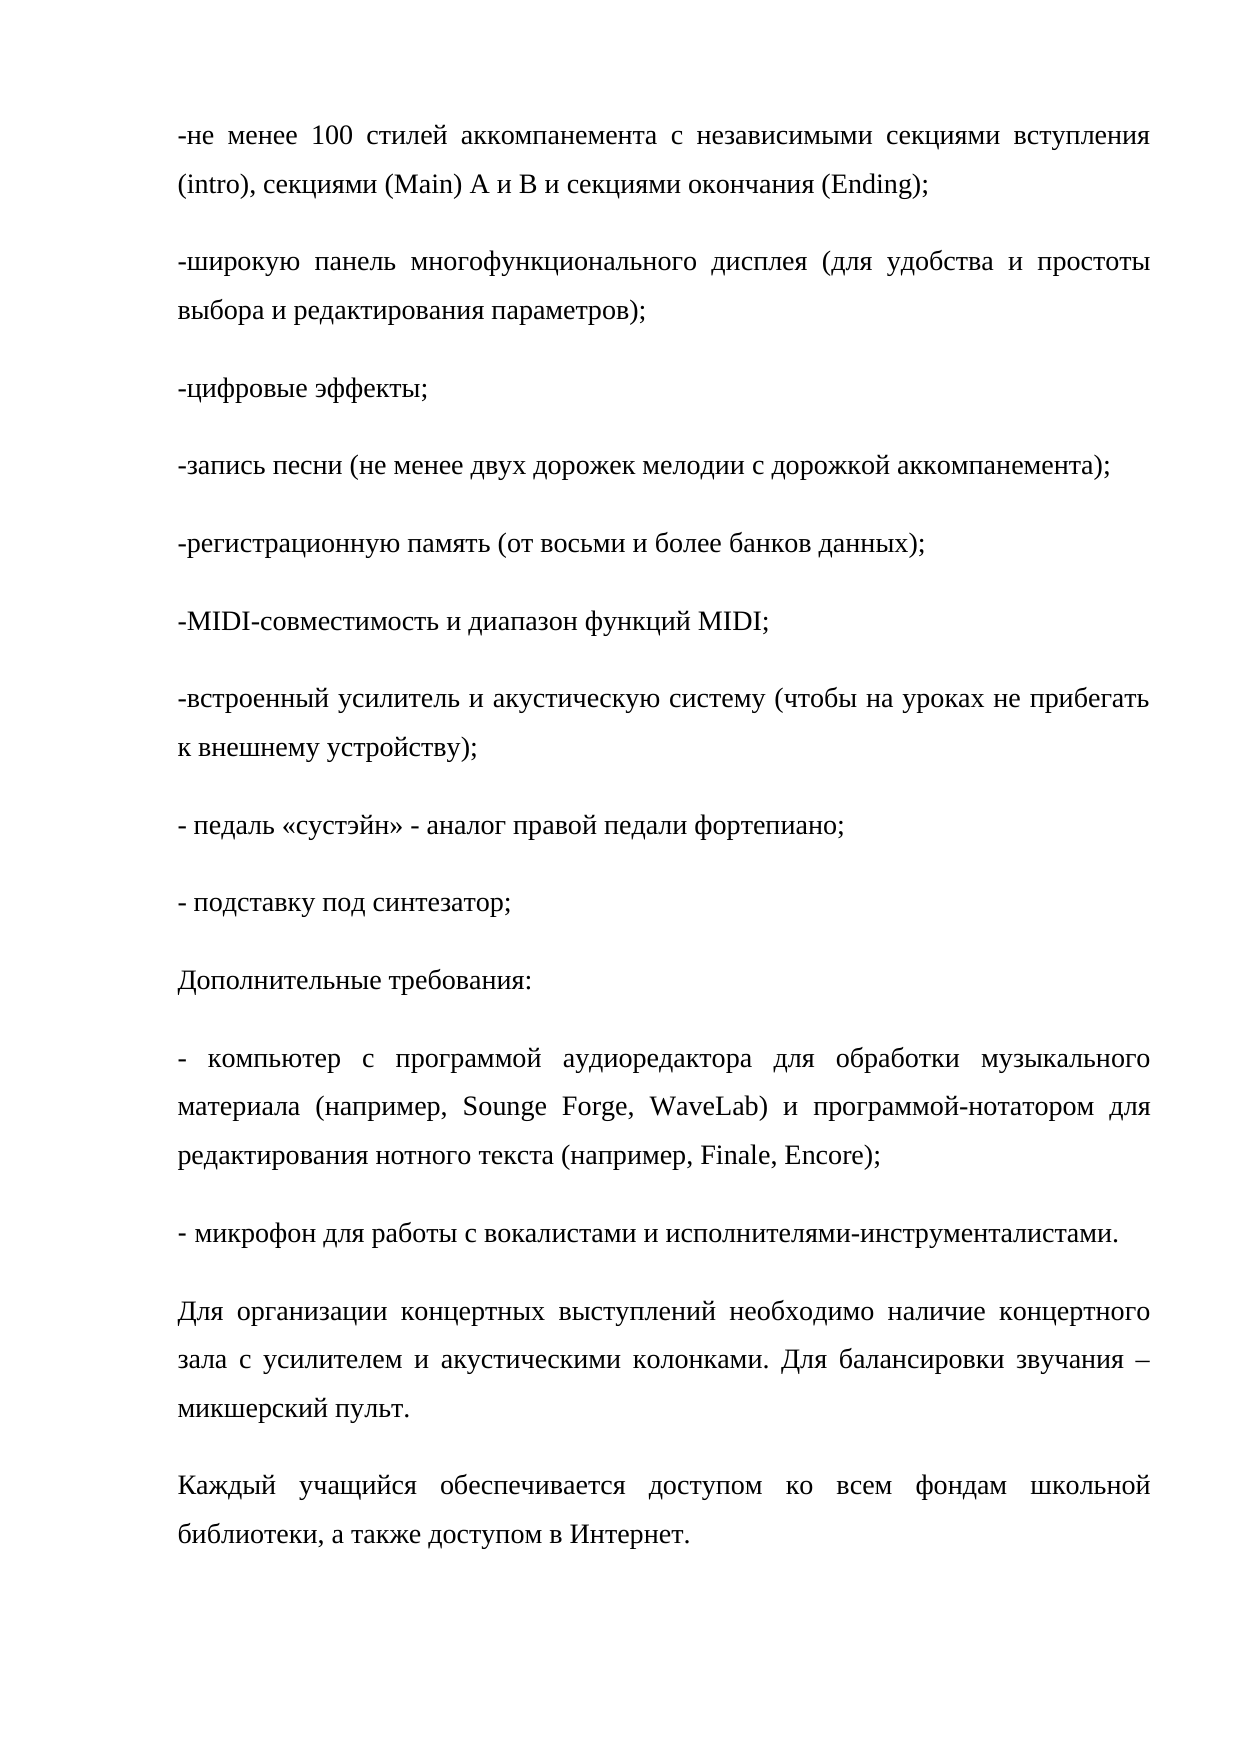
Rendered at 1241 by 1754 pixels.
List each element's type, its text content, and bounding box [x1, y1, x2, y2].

text -цифровые эффекты; [177, 371, 1152, 403]
text - микрофон для работы с вокалистами и исполнителями-инструменталистами. [177, 1216, 1152, 1248]
text -широкую панель многофункционального дисплея (для удобства и простоты выбора и редактирования параметров); [177, 244, 1152, 325]
text - подставку под синтезатор; [177, 885, 1152, 918]
text -не менее 100 стилей аккомпанемента с независимыми секциями вступления (intro), секциями (Main) А и В и секциями окончания (Ending); [177, 118, 1152, 199]
text - педаль «сустэйн» - аналог правой педали фортепиано; [177, 808, 1152, 840]
text - компьютер с программой аудиоредактора для обработки музыкального материала (например, Sounge Forge, WaveLab) и программой-нотатором для редактирования нотного текста (например, Finale, Encore); [177, 1041, 1152, 1170]
text -регистрационную память (от восьми и более банков данных); [177, 526, 1152, 558]
text -встроенный усилитель и акустическую систему (чтобы на уроках не прибегать к внешнему устройству); [177, 681, 1152, 762]
text Дополнительные требования: [177, 963, 1152, 996]
text Для организации концертных выступлений необходимо наличие концертного зала с усилителем и акустическими колонками. Для балансировки звучания – микшерский пульт. [177, 1293, 1152, 1423]
text -MIDI-совместимость и диапазон функций MIDI; [177, 604, 1152, 636]
text Каждый учащийся обеспечивается доступом ко всем фондам школьной библиотеки, а также доступом в Интернет. [177, 1468, 1152, 1549]
text -запись песни (не менее двух дорожек мелодии с дорожкой аккомпанемента); [177, 448, 1152, 481]
